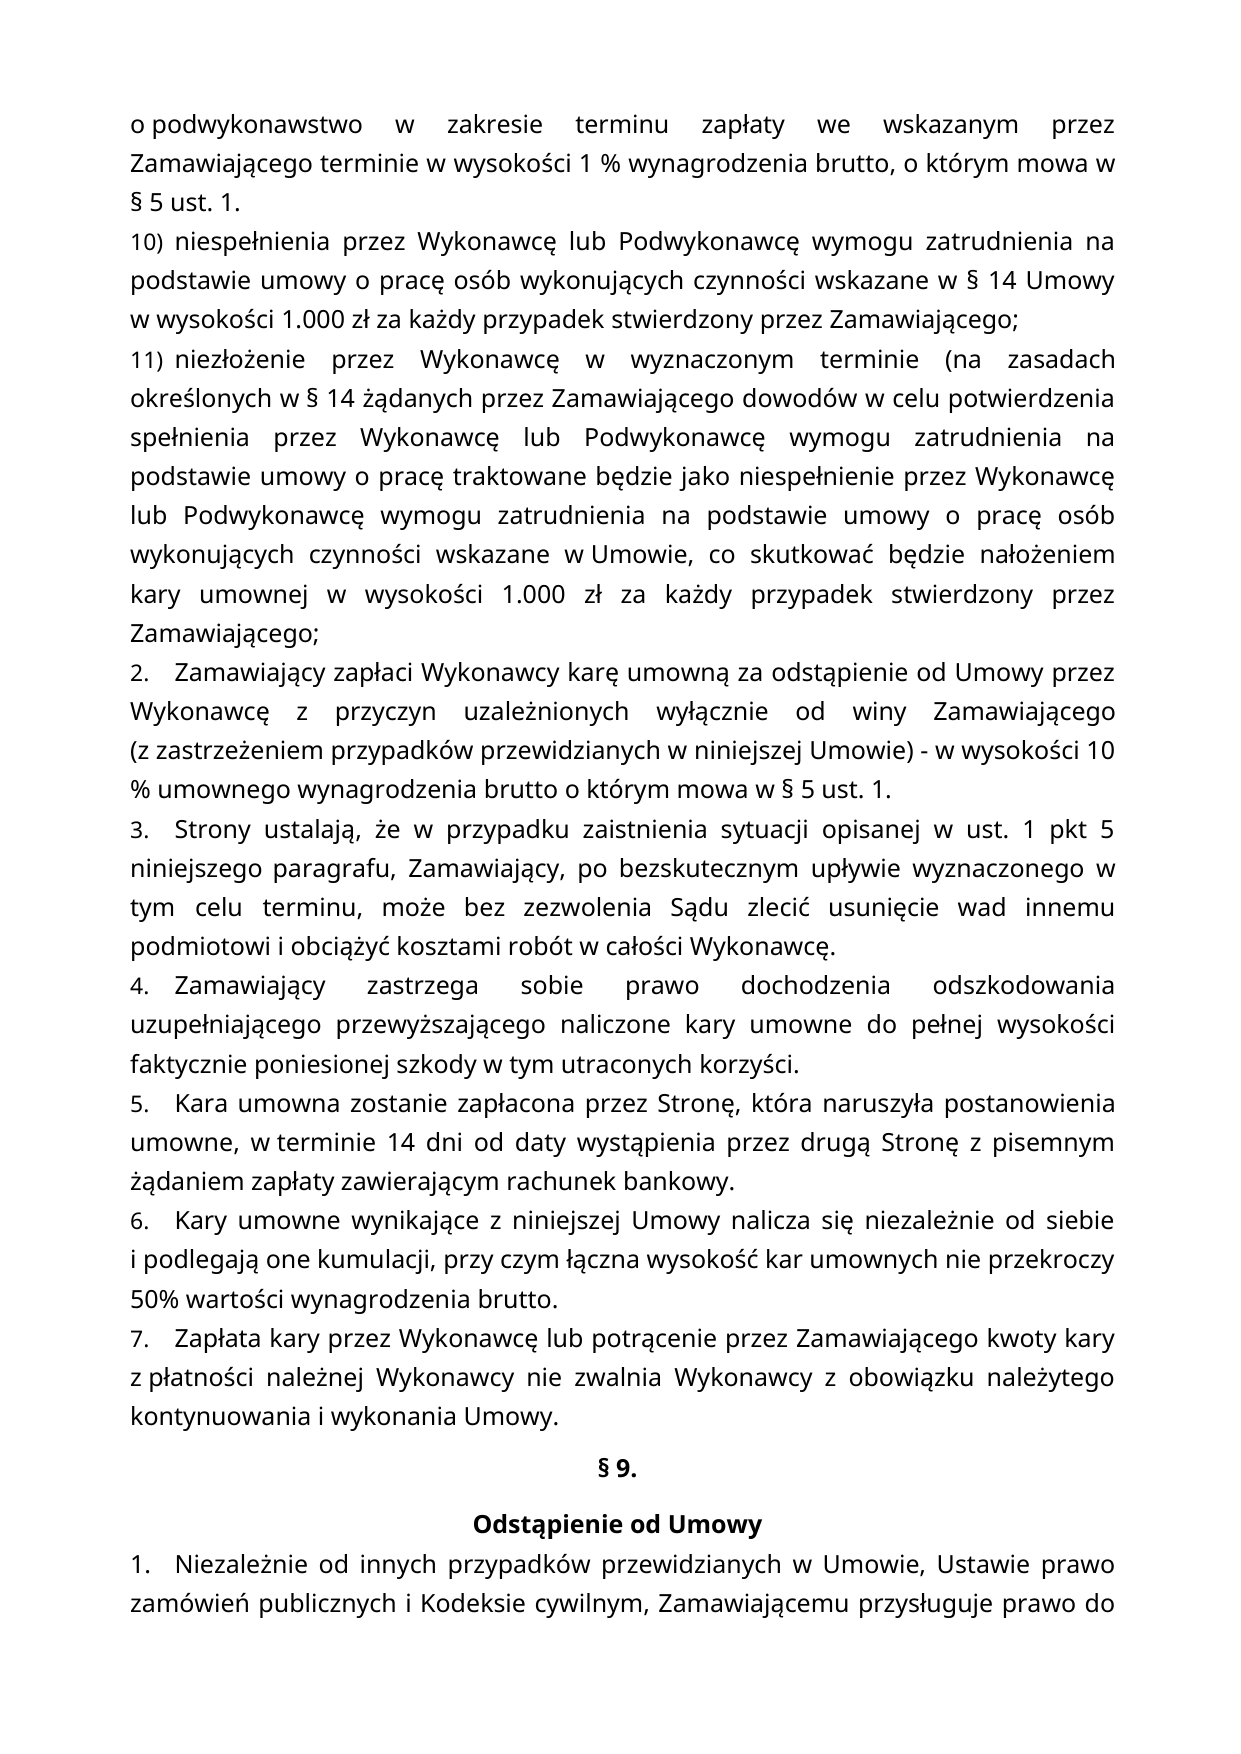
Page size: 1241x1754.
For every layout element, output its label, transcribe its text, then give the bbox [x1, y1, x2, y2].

text Odstąpienie od Umowy [130, 1507, 1105, 1541]
list Zapłata kary przez Wykonawcę lub potrącenie przez Zamawiającego kwoty kary z płatności należnej Wykonawcy nie zwalnia Wykonawcy z obowiązku należytego kontynuowania i wykonania Umowy. [130, 1321, 1116, 1433]
list Zamawiający zapłaci Wykonawcy karę umowną za odstąpienie od Umowy przez Wykonawcę z przyczyn uzależnionych wyłącznie od winy Zamawiającego (z zastrzeżeniem przypadków przewidzianych w niniejszej Umowie) - w wysokości 10 % umownego wynagrodzenia brutto o którym mowa w § 5 ust. 1. [130, 655, 1116, 806]
subtitle § 9. [130, 1451, 1105, 1484]
list Kary umowne wynikające z niniejszej Umowy nalicza się niezależnie od siebie i podlegają one kumulacji, przy czym łączna wysokość kar umownych nie przekroczy 50% wartości wynagrodzenia brutto. [130, 1203, 1116, 1315]
list Kara umowna zostanie zapłacona przez Stronę, która naruszyła postanowienia umowne, w terminie 14 dni od daty wystąpienia przez drugą Stronę z pisemnym żądaniem zapłaty zawierającym rachunek bankowy. [130, 1086, 1116, 1198]
list Strony ustalają, że w przypadku zaistnienia sytuacji opisanej w ust. 1 pkt 5 niniejszego paragrafu, Zamawiający, po bezskutecznym upływie wyznaczonego w tym celu terminu, może bez zezwolenia Sądu zlecić usunięcie wad innemu podmiotowi i obciążyć kosztami robót w całości Wykonawcę. [130, 811, 1116, 963]
list Zamawiający zastrzega sobie prawo dochodzenia odszkodowania uzupełniającego przewyższającego naliczone kary umowne do pełnej wysokości faktycznie poniesionej szkody w tym utraconych korzyści. [130, 968, 1116, 1080]
list niezłożenie przez Wykonawcę w wyznaczonym terminie (na zasadach określonych w § 14 żądanych przez Zamawiającego dowodów w celu potwierdzenia spełnienia przez Wykonawcę lub Podwykonawcę wymogu zatrudnienia na podstawie umowy o pracę traktowane będzie jako niespełnienie przez Wykonawcę lub Podwykonawcę wymogu zatrudnienia na podstawie umowy o pracę osób wykonujących czynności wskazane w Umowie, co skutkować będzie nałożeniem kary umownej w wysokości 1.000 zł za każdy przypadek stwierdzony przez Zamawiającego; [130, 341, 1116, 649]
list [130, 106, 1116, 219]
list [130, 1546, 1116, 1619]
list niespełnienia przez Wykonawcę lub Podwykonawcę wymogu zatrudnienia na podstawie umowy o pracę osób wykonujących czynności wskazane w § 14 Umowy w wysokości 1.000 zł za każdy przypadek stwierdzony przez Zamawiającego; [130, 224, 1116, 336]
